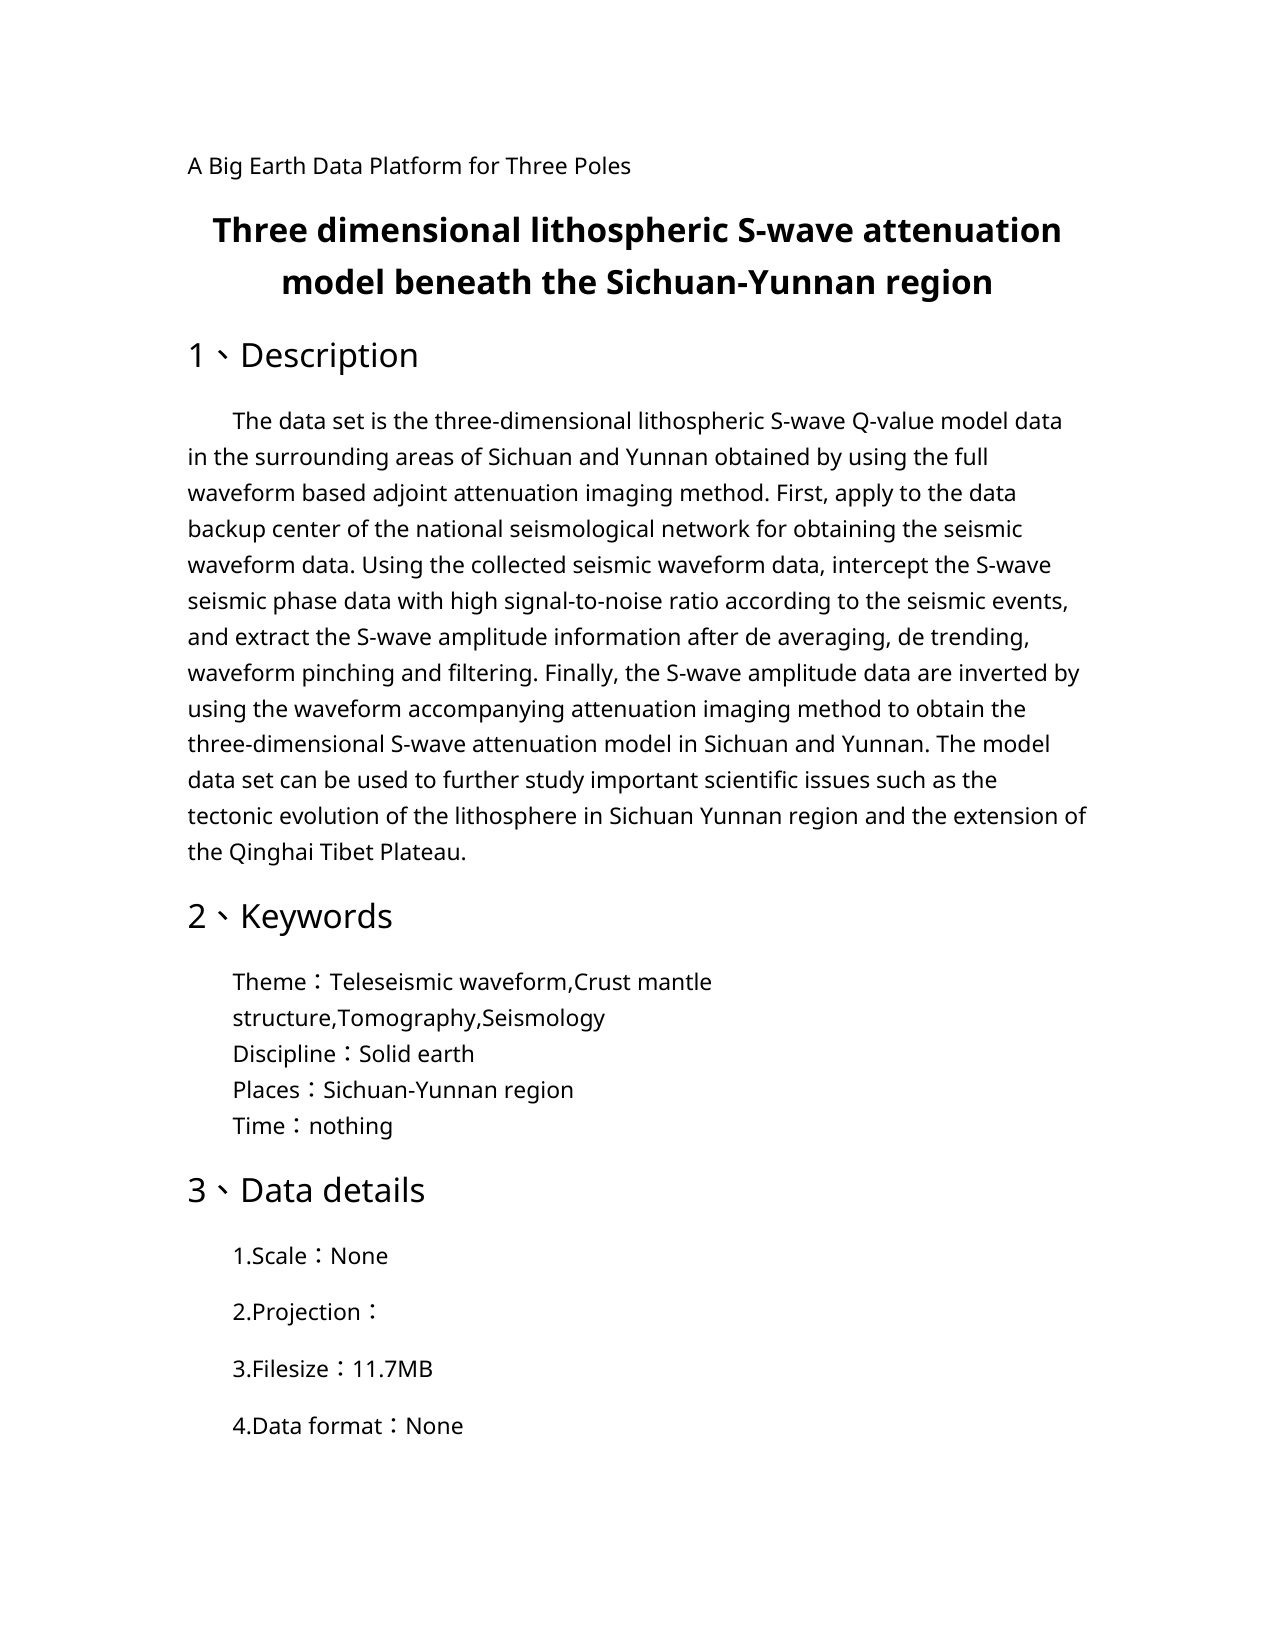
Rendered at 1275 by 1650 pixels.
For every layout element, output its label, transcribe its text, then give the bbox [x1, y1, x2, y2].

text Theme：Teleseismic waveform,Crust mantle structure,Tomography,Seismology Discipline：Solid earth Places：Sichuan-Yunnan region Time：nothing [232, 966, 1087, 1141]
text 2.Projection： [232, 1296, 1087, 1328]
text The data set is the three-dimensional lithospheric S-wave Q-value model data in the surrounding areas of Sichuan and Yunnan obtained by using the full waveform based adjoint attenuation imaging method. First, apply to the data backup center of the national seismological network for obtaining the seismic waveform data. Using the collected seismic waveform data, intercept the S-wave seismic phase data with high signal-to-noise ratio according to the seismic events, and extract the S-wave amplitude information after de averaging, de trending, waveform pinching and filtering. Finally, the S-wave amplitude data are inverted by using the waveform accompanying attenuation imaging method to obtain the three-dimensional S-wave attenuation model in Sichuan and Yunnan. The model data set can be used to further study important scientific issues such as the tectonic evolution of the lithosphere in Sichuan Yunnan region and the extension of the Qinghai Tibet Plateau. [187, 405, 1087, 867]
text 3.Filesize：11.7MB [232, 1353, 1087, 1384]
text 4.Data format：None [232, 1410, 1087, 1441]
text 1、Description [187, 332, 1087, 377]
text A Big Earth Data Platform for Three Poles [187, 150, 1087, 181]
text Three dimensional lithospheric S-wave attenuation model beneath the Sichuan-Yunnan region [187, 207, 1087, 304]
text 3、Data details [187, 1167, 1087, 1212]
text 2、Keywords [187, 893, 1087, 938]
text 1.Scale：None [232, 1239, 1087, 1271]
